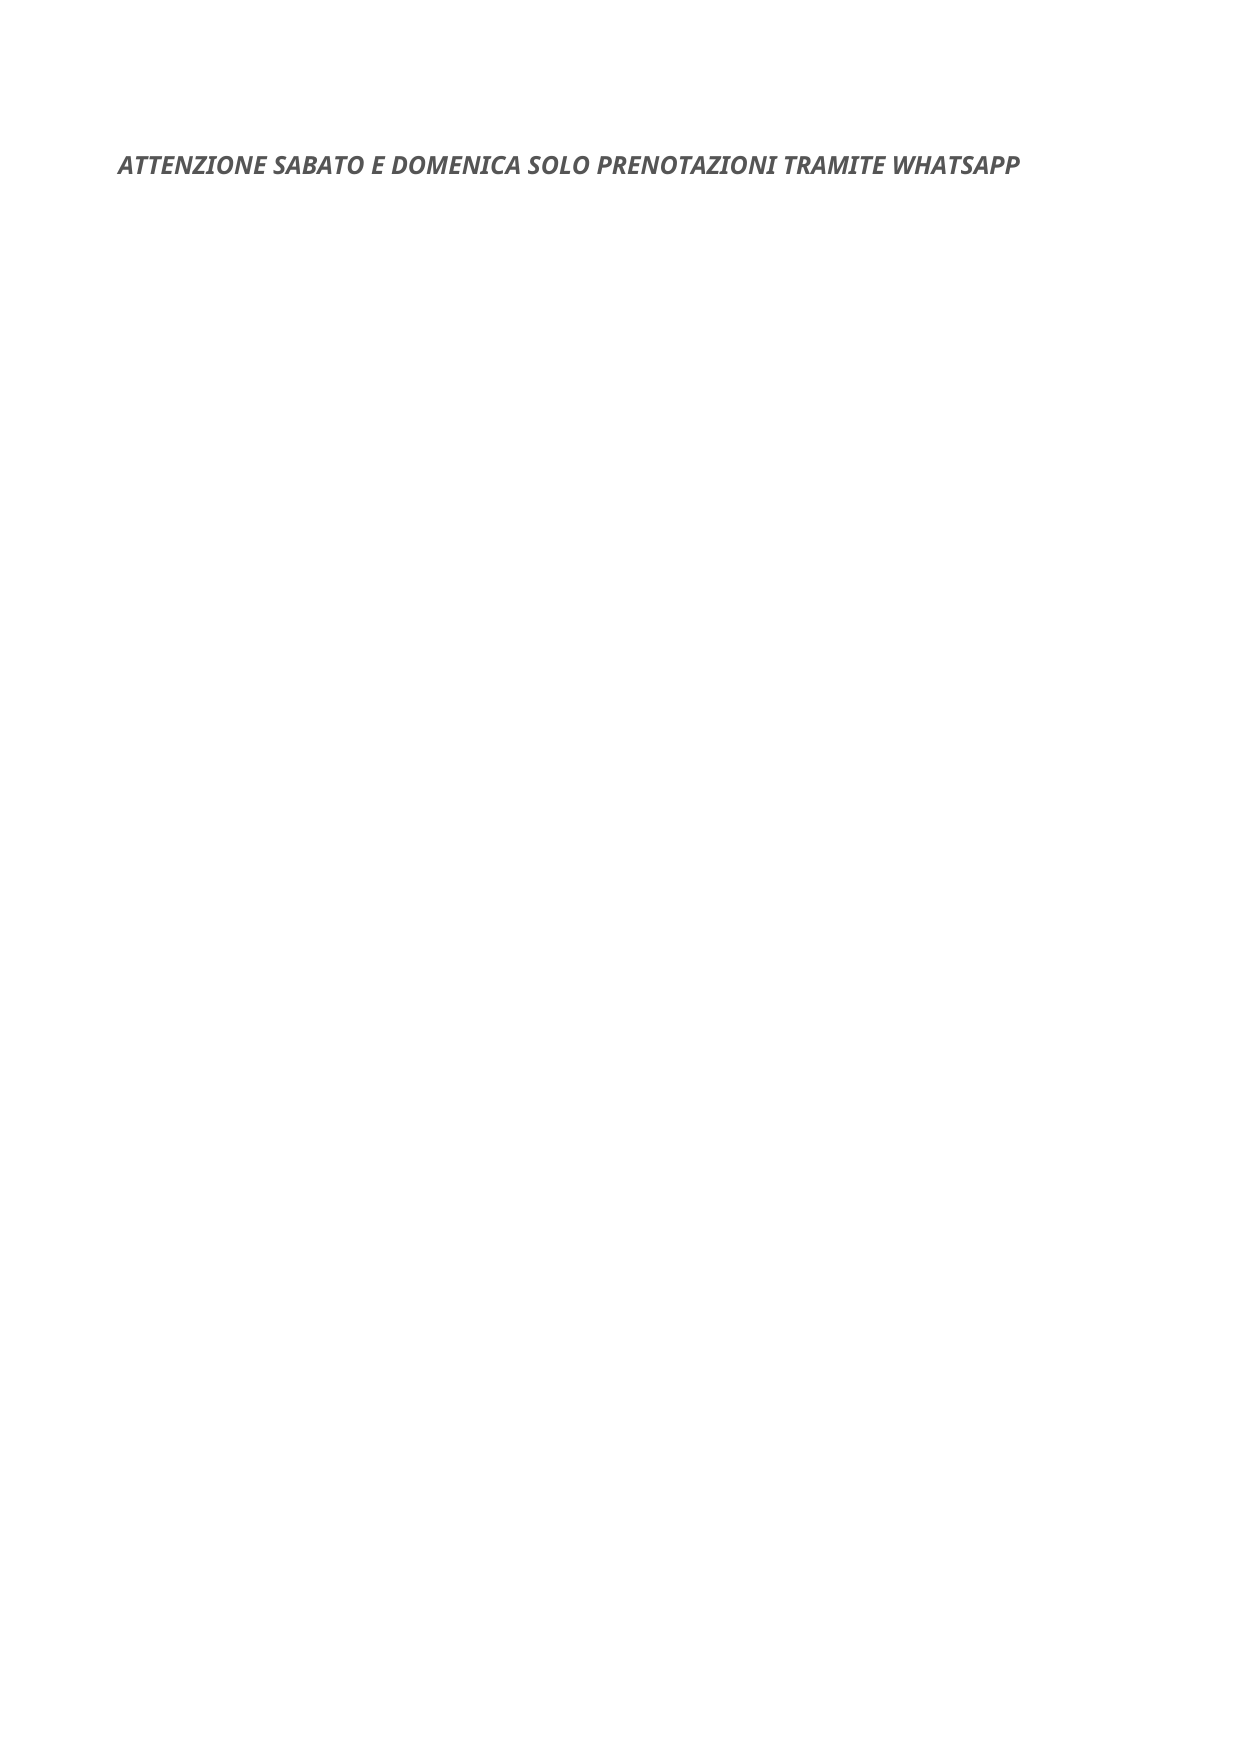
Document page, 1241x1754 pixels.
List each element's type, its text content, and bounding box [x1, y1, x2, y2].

text ATTENZIONE SABATO E DOMENICA SOLO PRENOTAZIONI TRAMITE WHATSAPP [118, 148, 1122, 182]
